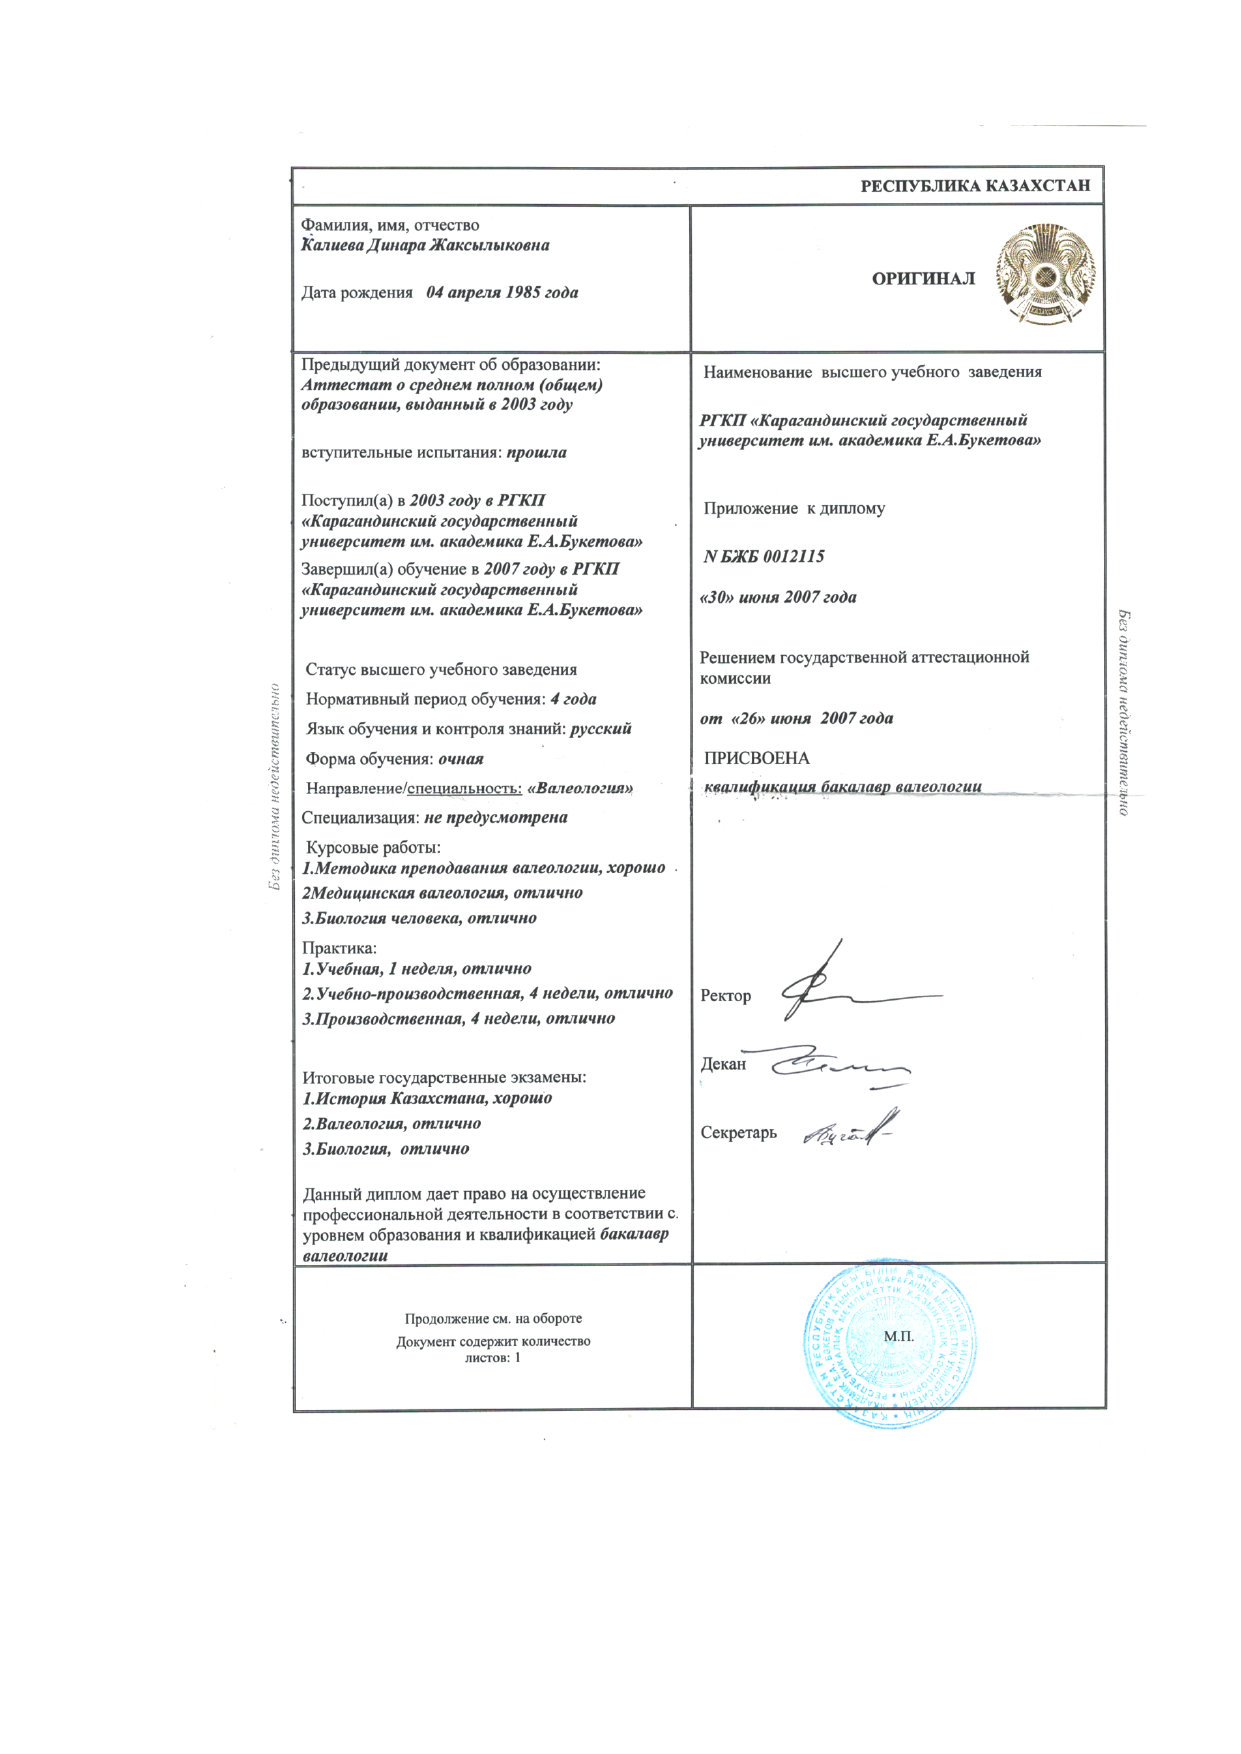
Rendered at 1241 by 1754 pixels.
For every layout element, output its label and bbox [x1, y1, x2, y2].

picture [177, 118, 1152, 1458]
